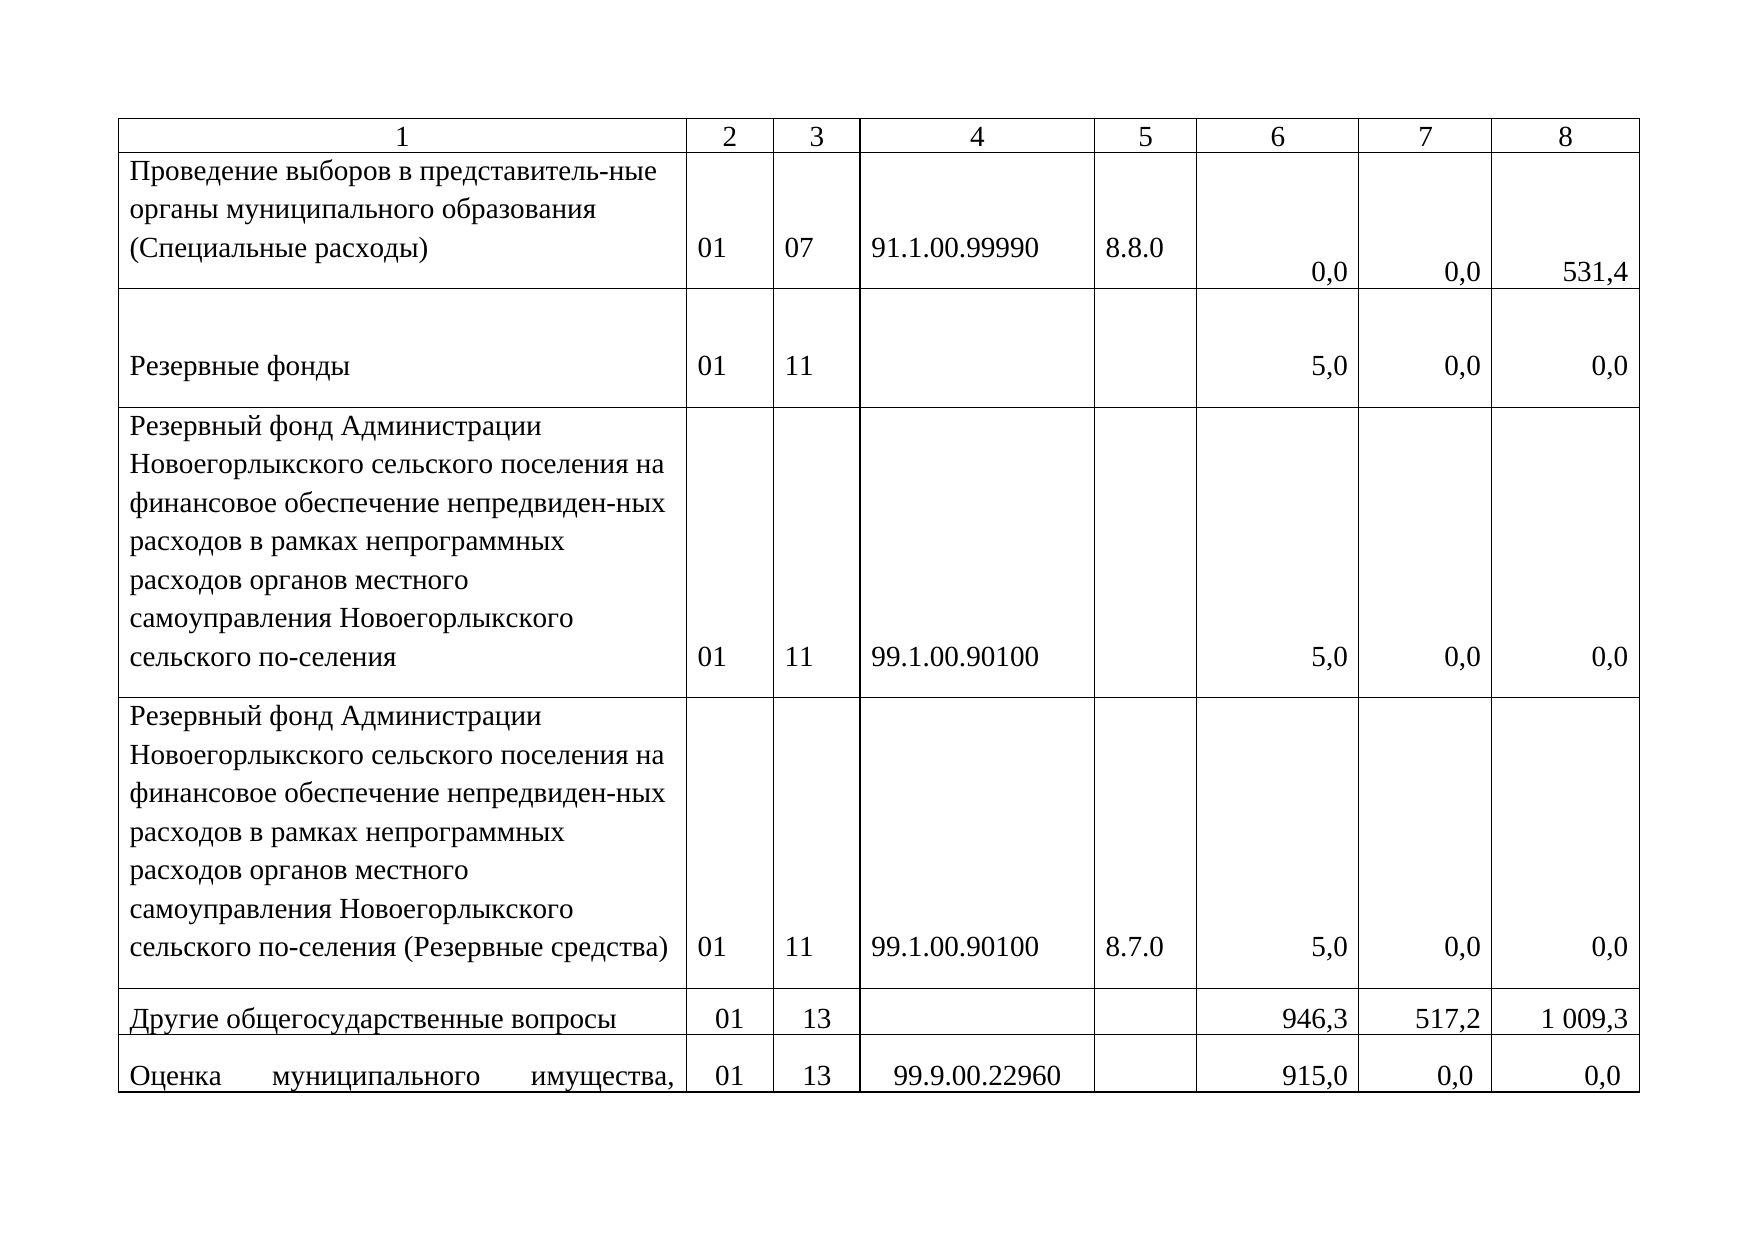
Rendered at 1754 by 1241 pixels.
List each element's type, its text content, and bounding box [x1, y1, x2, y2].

table_cell Проведение выборов в представитель-ные органы муниципального образования (Специальные расходы) [119, 153, 686, 288]
table_header 2 [687, 119, 773, 152]
table_header 7 [1359, 119, 1491, 152]
table_header 8 [1492, 119, 1639, 152]
table_cell 946,3 [1197, 989, 1358, 1034]
table_cell Резервные фонды [119, 289, 686, 407]
table_cell Резервный фонд Администрации Новоегорлыкского сельского поселения на финансовое обеспечение непредвиден-ных расходов в рамках непрограммных расходов органов местного самоуправления Новоегорлыкского сельского по-селения [119, 408, 686, 697]
table_cell 5,0 [1197, 698, 1358, 988]
table_cell 0,0 [1492, 1035, 1639, 1091]
table_cell 01 [687, 1035, 773, 1091]
table_cell 07 [774, 153, 859, 288]
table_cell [119, 1035, 686, 1091]
table_cell 0,0 [1492, 289, 1639, 407]
table_cell 0,0 [1359, 1035, 1491, 1091]
table_cell 0,0 [1359, 698, 1491, 988]
table_cell [861, 289, 1094, 407]
table_cell 517,2 [1359, 989, 1491, 1034]
table_cell 0,0 [1492, 408, 1639, 697]
table_cell [1095, 1035, 1196, 1091]
table_cell [861, 989, 1094, 1034]
table_cell 0,0 [1359, 153, 1491, 288]
table_cell 01 [687, 698, 773, 988]
table_cell 99.1.00.90100 [861, 408, 1094, 697]
table_cell 11 [774, 698, 859, 988]
table_cell 915,0 [1197, 1035, 1358, 1091]
table_cell 13 [774, 989, 859, 1034]
table_cell 5,0 [1197, 289, 1358, 407]
table_cell 13 [774, 1035, 859, 1091]
table_header 5 [1095, 119, 1196, 152]
table_cell 91.1.00.99990 [861, 153, 1094, 288]
table_header 4 [861, 119, 1094, 152]
table_cell 01 [687, 289, 773, 407]
table_header 1 [119, 119, 686, 152]
table_cell Резервный фонд Администрации Новоегорлыкского сельского поселения на финансовое обеспечение непредвиден-ных расходов в рамках непрограммных расходов органов местного самоуправления Новоегорлыкского сельского по-селения (Резервные средства) [119, 698, 686, 988]
table_cell 11 [774, 408, 859, 697]
table_cell [1095, 408, 1196, 697]
table_cell 99.1.00.90100 [861, 698, 1094, 988]
table_cell 99.9.00.22960 [861, 1035, 1094, 1091]
table_cell 5,0 [1197, 408, 1358, 697]
table_cell 01 [687, 153, 773, 288]
table_cell [1095, 989, 1196, 1034]
table_cell 1 009,3 [1492, 989, 1639, 1034]
table_cell 01 [687, 989, 773, 1034]
table_cell [1095, 289, 1196, 407]
table_cell 531,4 [1492, 153, 1639, 288]
table_cell 8.7.0 [1095, 698, 1196, 988]
table_header 6 [1197, 119, 1358, 152]
table_cell 0,0 [1197, 153, 1358, 288]
table_cell 0,0 [1359, 408, 1491, 697]
table_cell Другие общегосударственные вопросы [119, 989, 686, 1034]
table_header 3 [774, 119, 859, 152]
table_cell 0,0 [1359, 289, 1491, 407]
table_cell 01 [687, 408, 773, 697]
table_cell 8.8.0 [1095, 153, 1196, 288]
table_cell 0,0 [1492, 698, 1639, 988]
table_cell 11 [774, 289, 859, 407]
